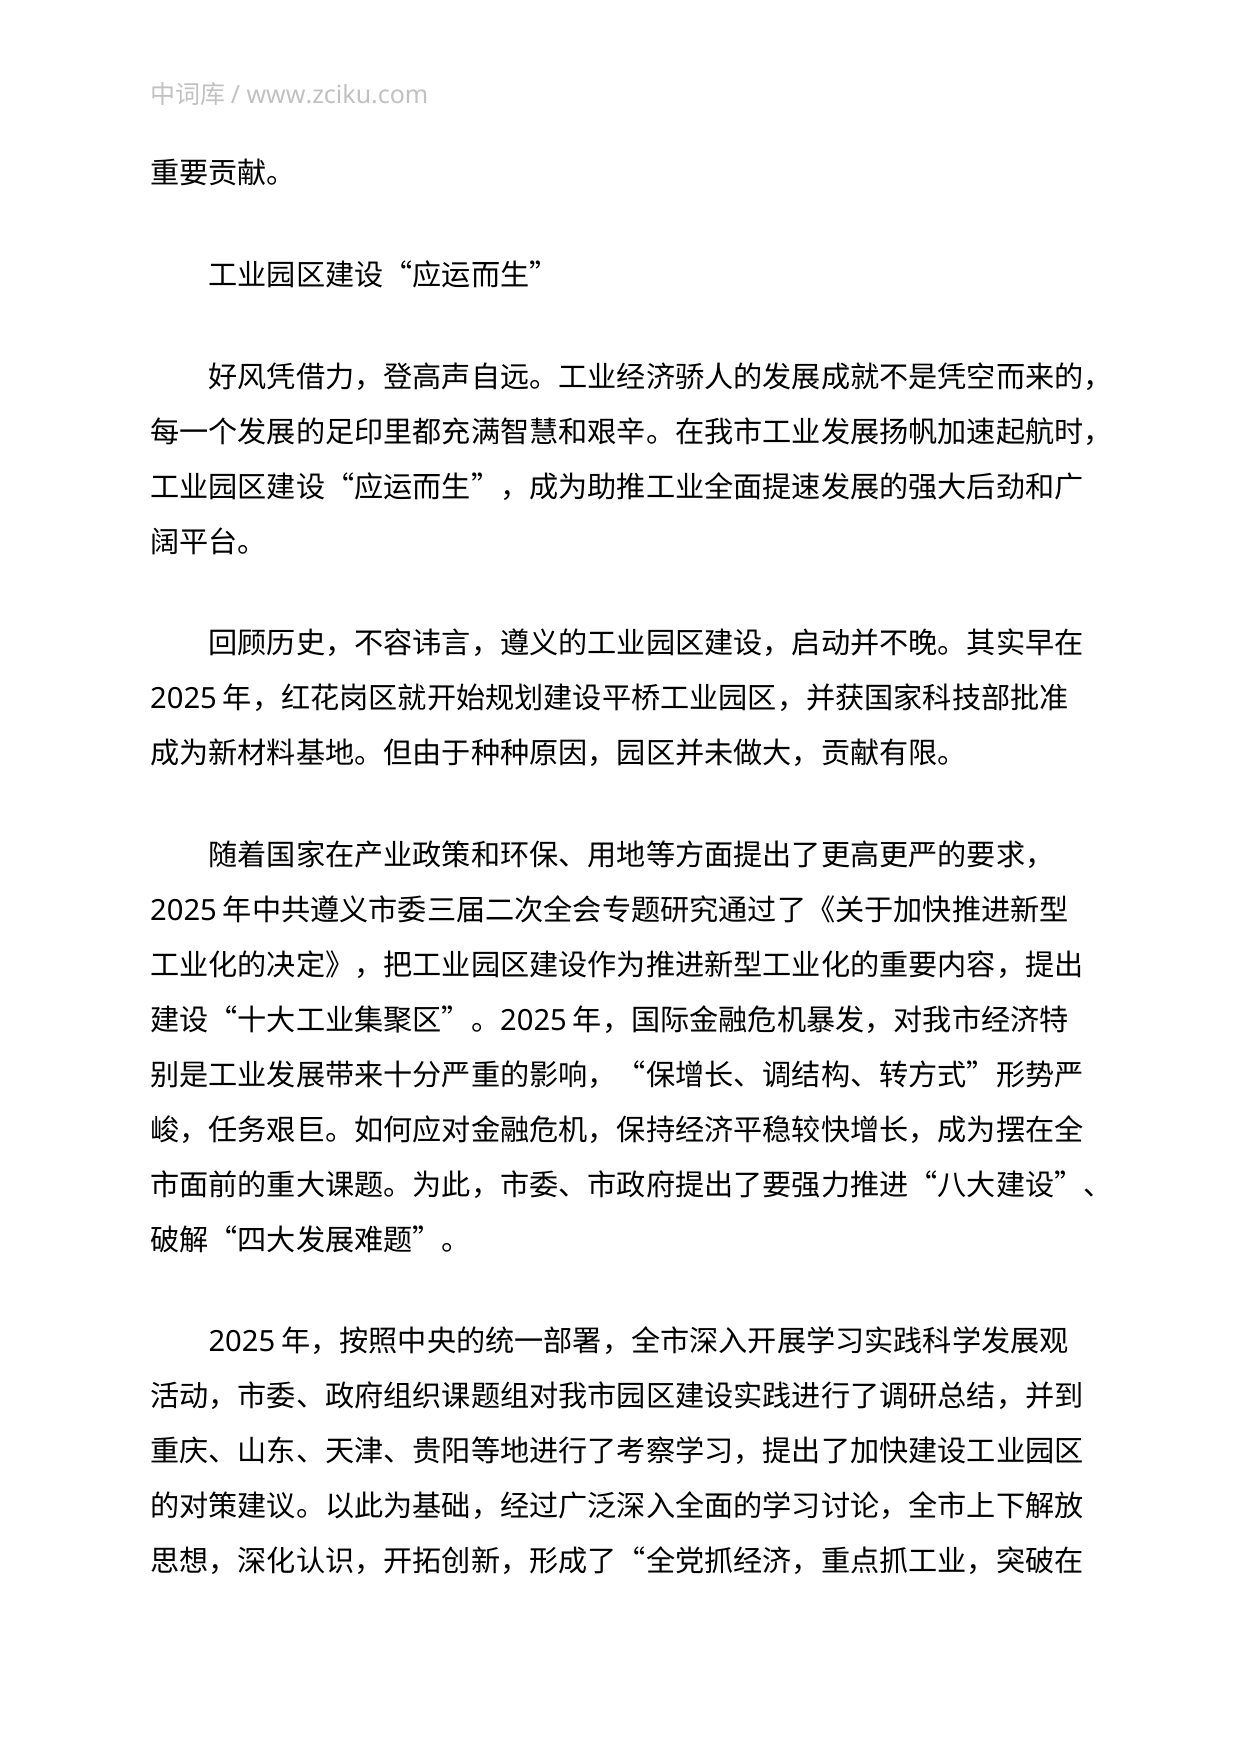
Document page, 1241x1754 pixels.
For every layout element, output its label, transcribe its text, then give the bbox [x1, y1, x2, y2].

text 随着国家在产业政策和环保、用地等方面提出了更高更严的要求，2025年中共遵义市委三届二次全会专题研究通过了《关于加快推进新型工业化的决定》，把工业园区建设作为推进新型工业化的重要内容，提出建设“十大工业集聚区”。2025年，国际金融危机暴发，对我市经济特别是工业发展带来十分严重的影响，“保增长、调结构、转方式”形势严峻，任务艰巨。如何应对金融危机，保持经济平稳较快增长，成为摆在全市面前的重大课题。为此，市委、市政府提出了要强力推进“八大建设”、破解“四大发展难题”。 [150, 832, 1090, 1258]
text 回顾历史，不容讳言，遵义的工业园区建设，启动并不晚。其实早在2025年，红花岗区就开始规划建设平桥工业园区，并获国家科技部批准成为新材料基地。但由于种种原因，园区并未做大，贡献有限。 [150, 620, 1090, 772]
text 工业园区建设“应运而生” [150, 252, 1090, 294]
text 好风凭借力，登高声自远。工业经济骄人的发展成就不是凭空而来的，每一个发展的足印里都充满智慧和艰辛。在我市工业发展扬帆加速起航时，工业园区建设“应运而生”，成为助推工业全面提速发展的强大后劲和广阔平台。 [150, 353, 1090, 561]
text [150, 150, 1090, 192]
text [150, 1318, 1090, 1580]
